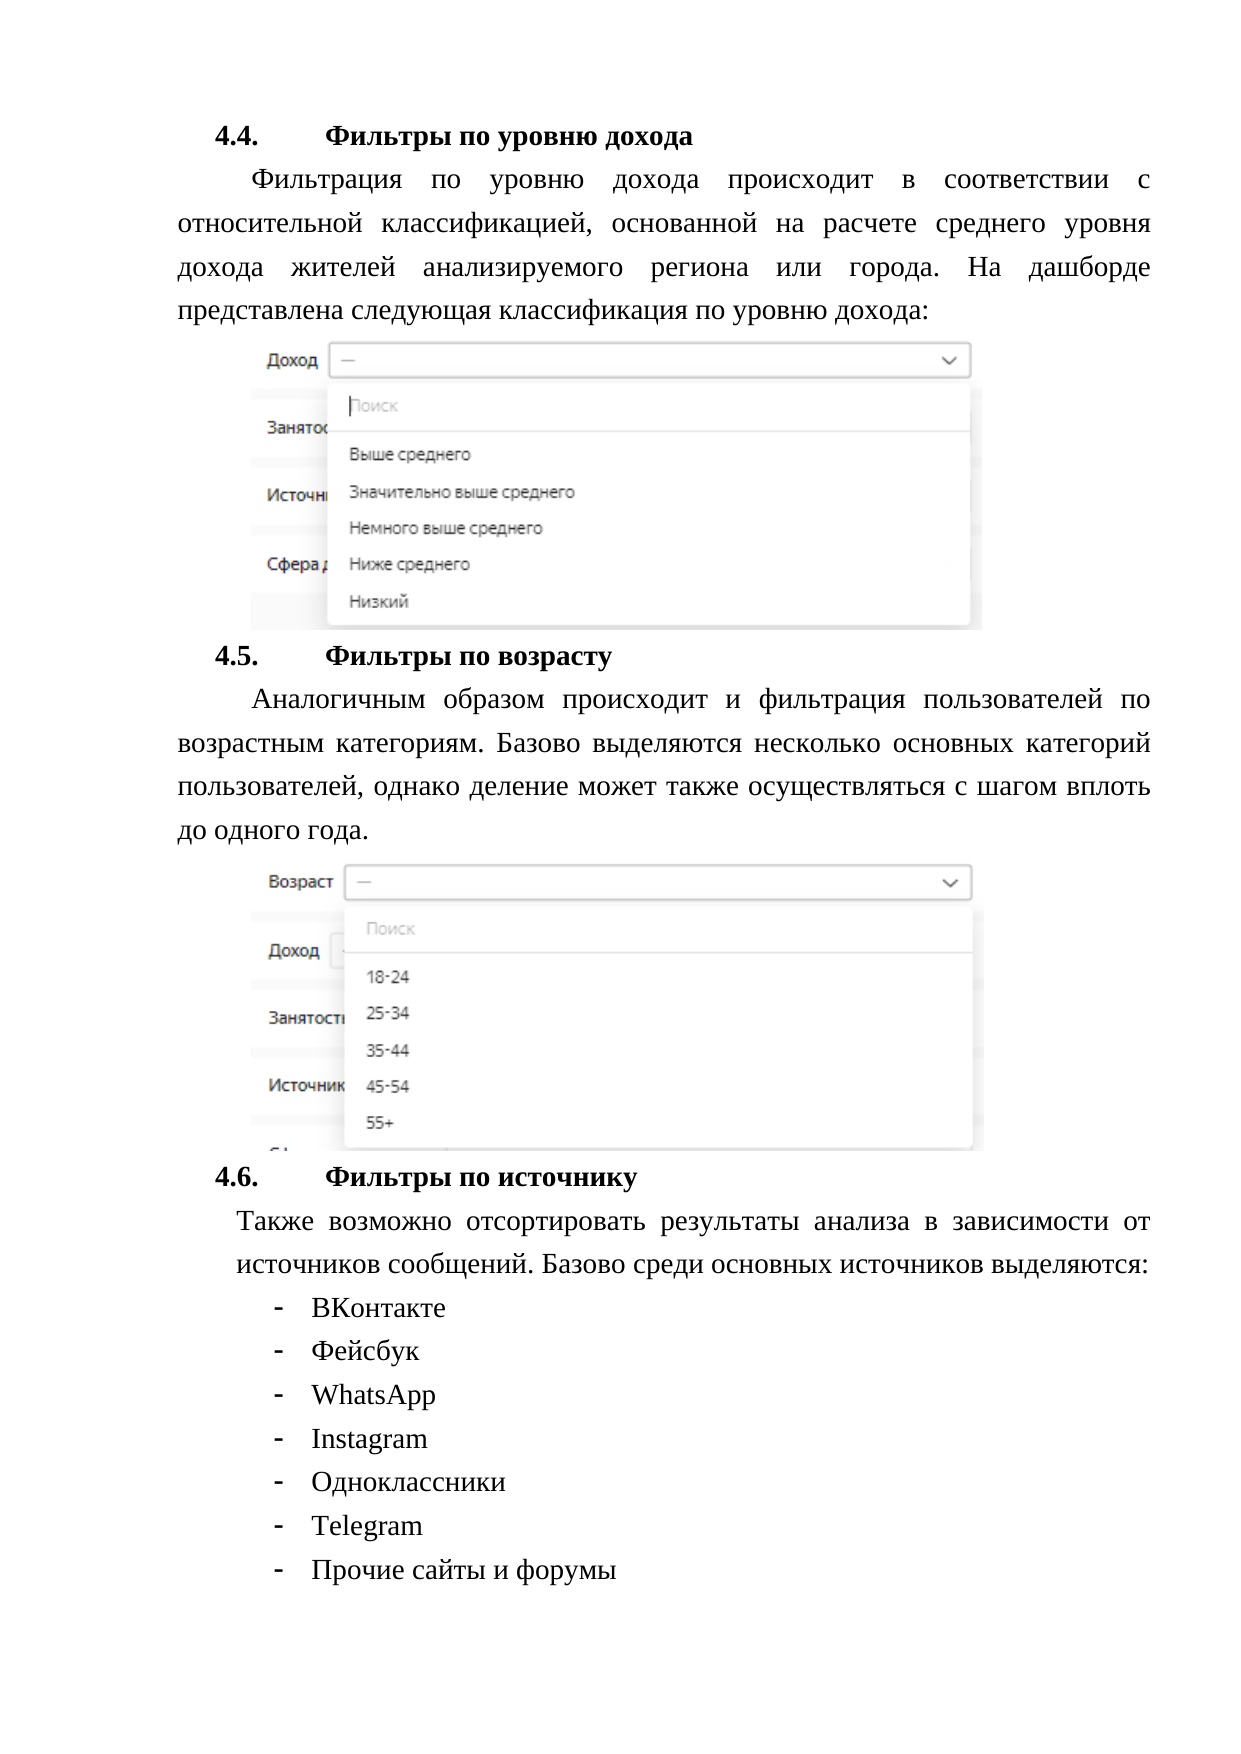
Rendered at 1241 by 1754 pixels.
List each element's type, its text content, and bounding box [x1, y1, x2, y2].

list Прочие сайты и форумы [274, 1552, 1152, 1585]
list Фильтрация по уровню дохода происходит в соответствии с относительной классификацией, основанной на расчете среднего уровня дохода жителей анализируемого региона или города. На дашборде представлена следующая классификация по уровню дохода: [177, 162, 1152, 326]
subtitle Фильтры по источнику [215, 1159, 1152, 1193]
subtitle Фильтры по возрасту [215, 638, 1152, 671]
list Также возможно отсортировать результаты анализа в зависимости от источников сообщений. Базово среди основных источников выделяются: [236, 1203, 1152, 1280]
subtitle Фильтры по уровню дохода [215, 118, 1152, 152]
list Instagram [274, 1421, 1152, 1454]
list Одноклассники [274, 1464, 1152, 1498]
picture [251, 855, 984, 1151]
list Фейсбук [274, 1333, 1152, 1367]
list Аналогичным образом происходит и фильтрация пользователей по возрастным категориям. Базово выделяются несколько основных категорий пользователей, однако деление может также осуществляться с шагом вплоть до одного года. [177, 681, 1152, 846]
list Telegram [274, 1508, 1152, 1542]
list WhatsApp [274, 1377, 1152, 1411]
list ВКонтакте [274, 1290, 1152, 1323]
picture [251, 335, 983, 630]
